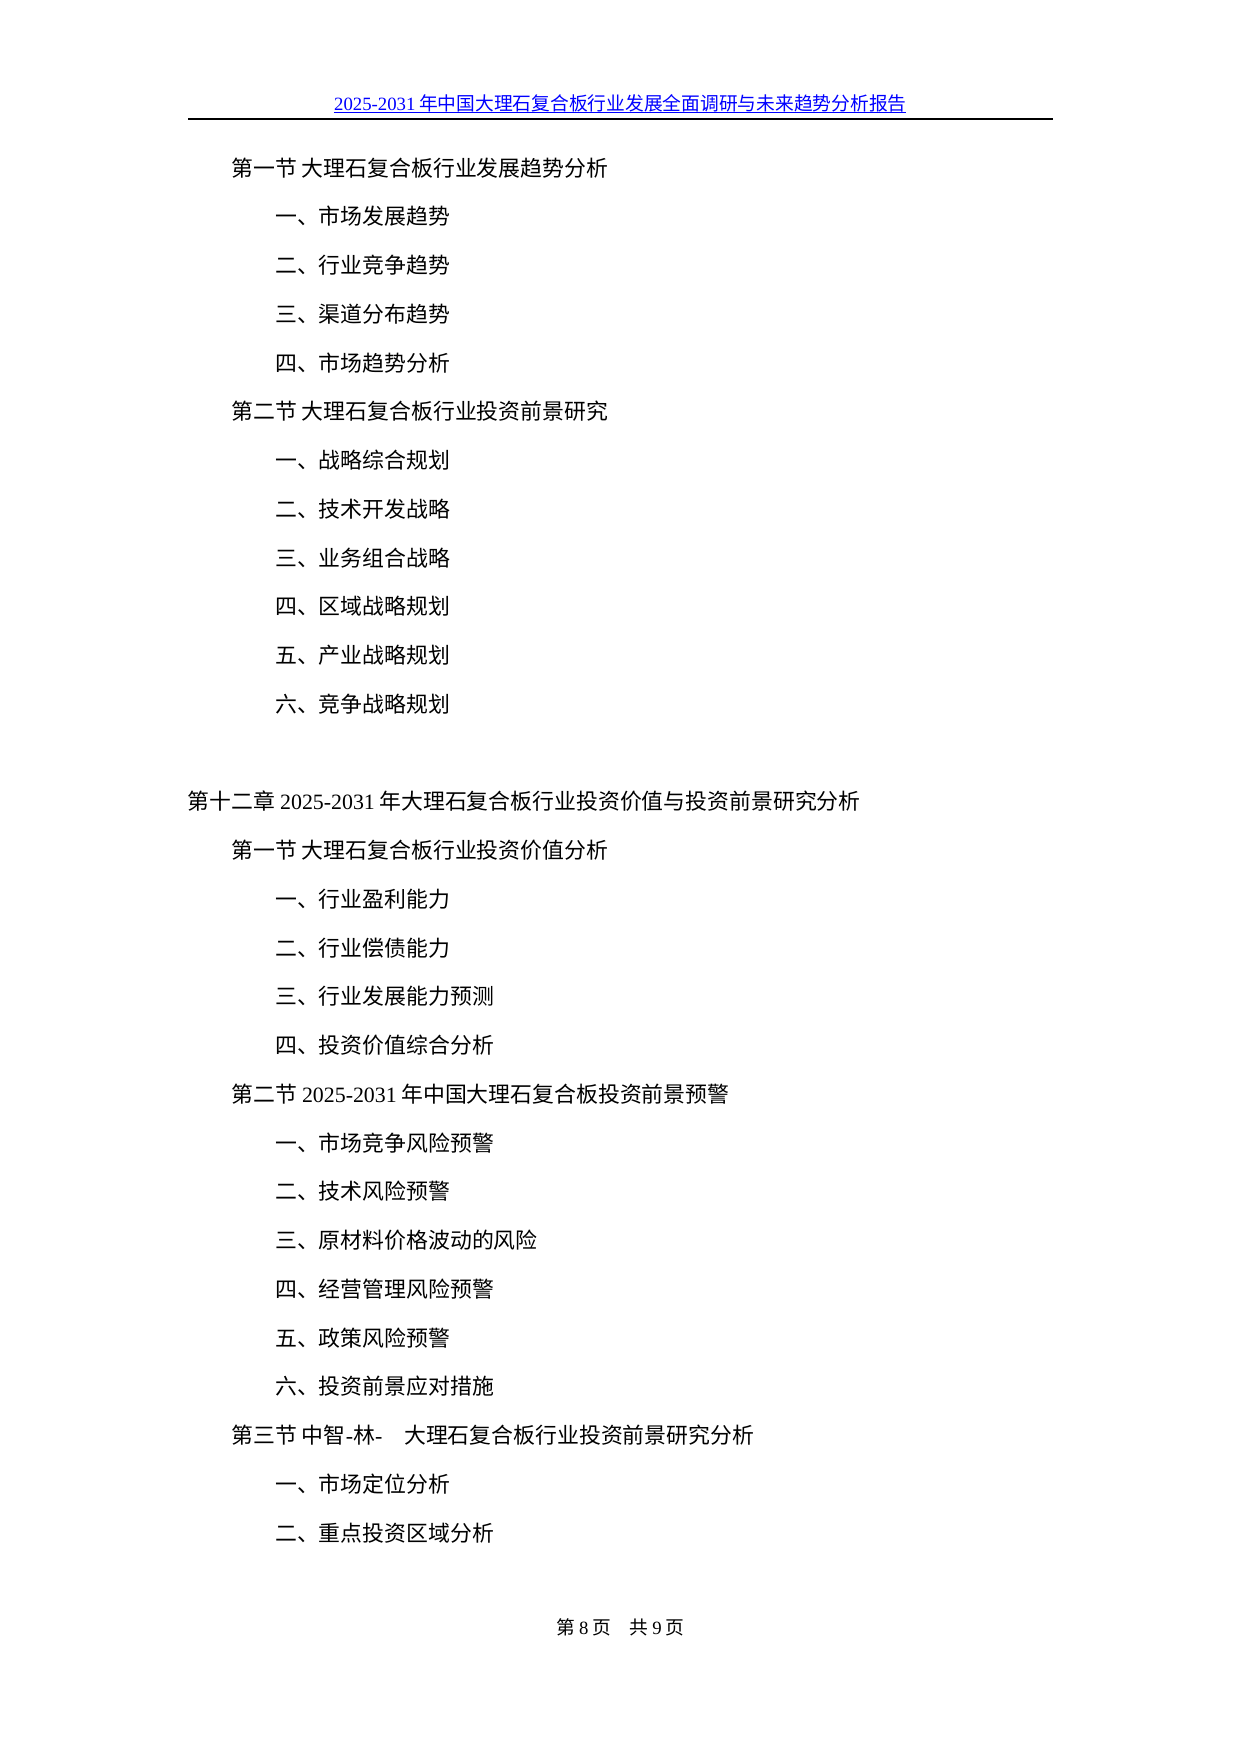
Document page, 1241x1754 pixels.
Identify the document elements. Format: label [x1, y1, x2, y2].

text [187, 150, 1053, 1548]
